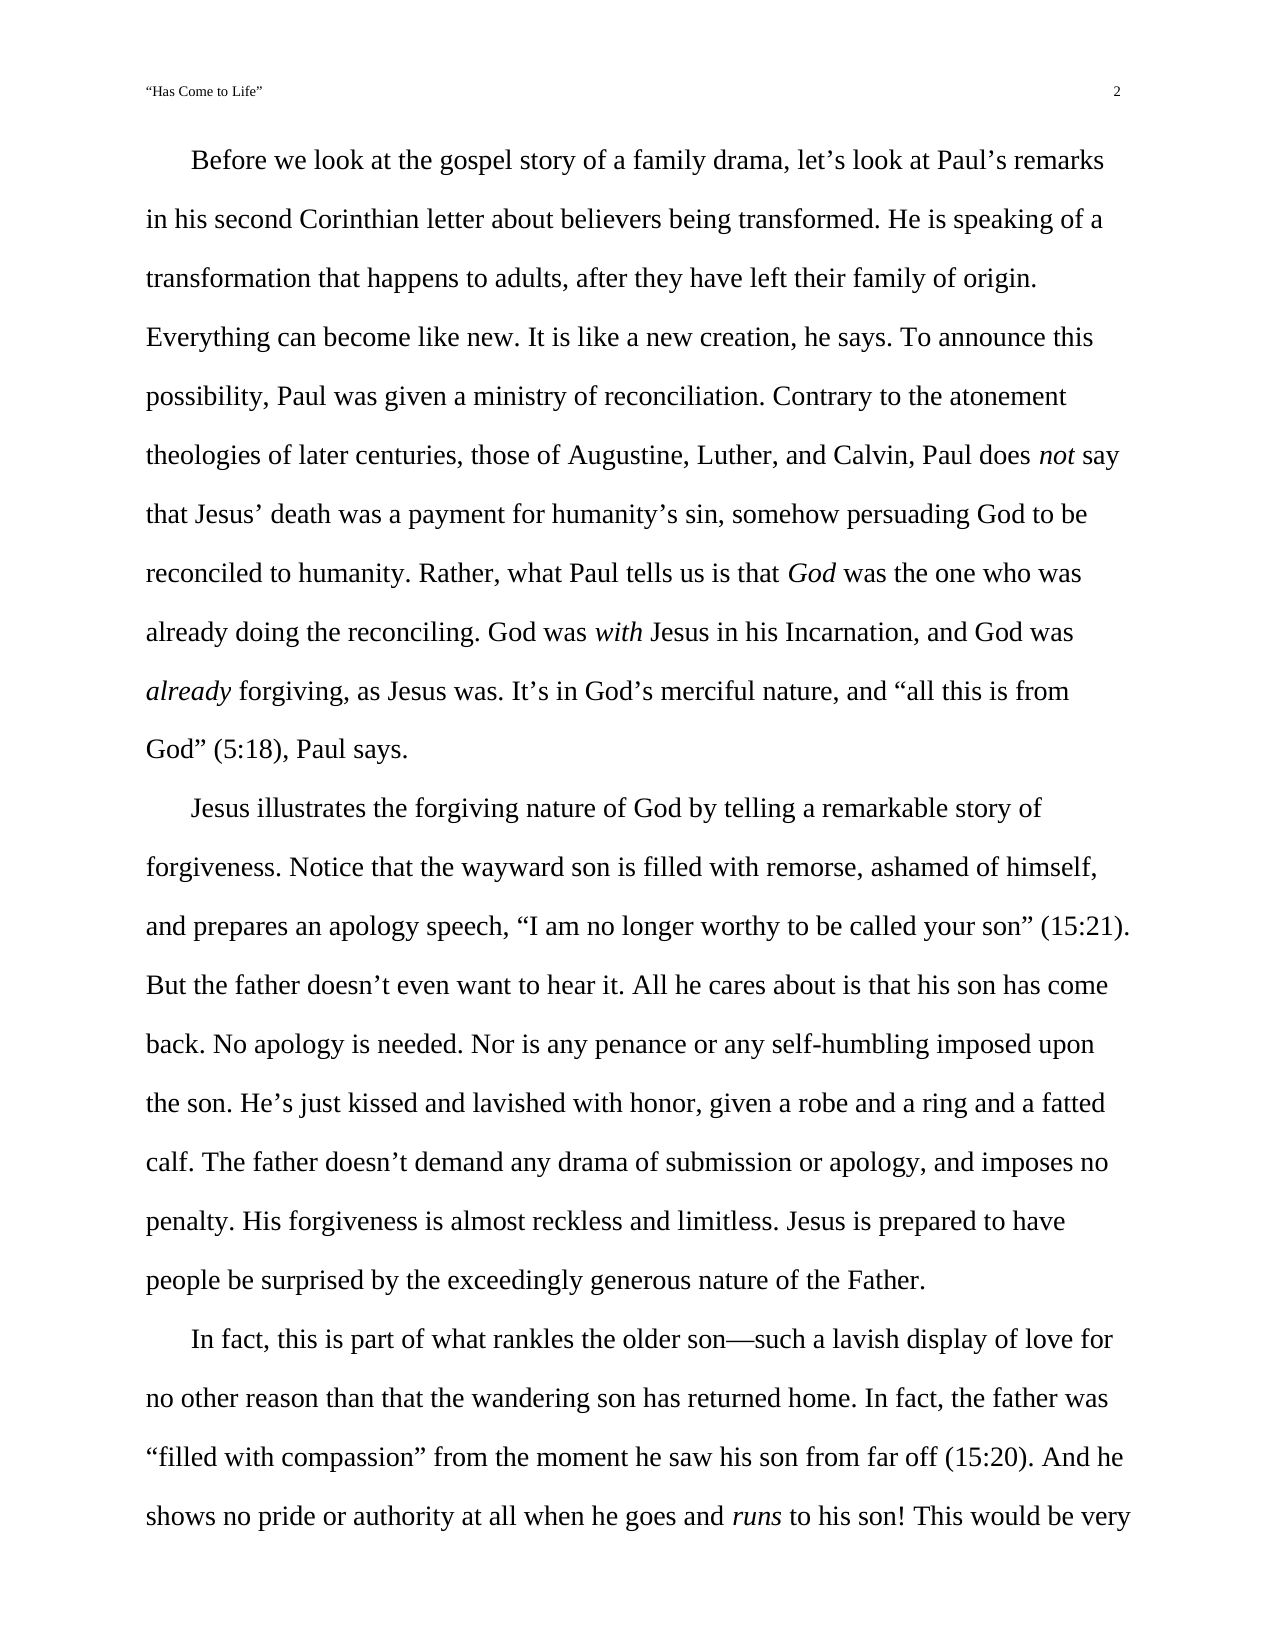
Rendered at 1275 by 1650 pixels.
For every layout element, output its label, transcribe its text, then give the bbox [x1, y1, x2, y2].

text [146, 1322, 1132, 1531]
text Before we look at the gospel story of a family drama, let’s look at Paul’s remarks in his second Corinthian letter about believers being transformed. He is speaking of a transformation that happens to adults, after they have left their family of origin. Everything can become like new. It is like a new creation, he says. To announce this possibility, Paul was given a ministry of reconciliation. Contrary to the atonement theologies of later centuries, those of Augustine, Luther, and Calvin, Paul does not say that Jesus’ death was a payment for humanity’s sin, somehow persuading God to be reconciled to humanity. Rather, what Paul tells us is that God was the one who was already doing the reconciling. God was with Jesus in his Incarnation, and God was already forgiving, as Jesus was. It’s in God’s merciful nature, and “all this is from God” (5:18), Paul says. [146, 143, 1132, 765]
text Jesus illustrates the forgiving nature of God by telling a remarkable story of forgiveness. Notice that the wayward son is filled with remorse, ashamed of himself, and prepares an apology speech, “I am no longer worthy to be called your son” (15:21). But the father doesn’t even want to hear it. All he cares about is that his son has come back. No apology is needed. Nor is any penance or any self-humbling imposed upon the son. He’s just kissed and lavished with honor, given a robe and a ring and a fatted calf. The father doesn’t demand any drama of submission or apology, and imposes no penalty. His forgiveness is almost reckless and limitless. Jesus is prepared to have people be surprised by the exceedingly generous nature of the Father. [146, 942, 1132, 1296]
text Jesus illustrates the forgiving nature of God by telling a remarkable story of forgiveness. Notice that the wayward son is filled with remorse, ashamed of himself, and prepares an apology speech, “I am no longer worthy to be called your son” (15:21). But the father doesn’t even want to hear it. All he cares about is that his son has come back. No apology is needed. Nor is any penance or any self-humbling imposed upon the son. He’s just kissed and lavished with honor, given a robe and a ring and a fatted calf. The father doesn’t demand any drama of submission or apology, and imposes no penalty. His forgiveness is almost reckless and limitless. Jesus is prepared to have people be surprised by the exceedingly generous nature of the Father. [146, 792, 1132, 910]
